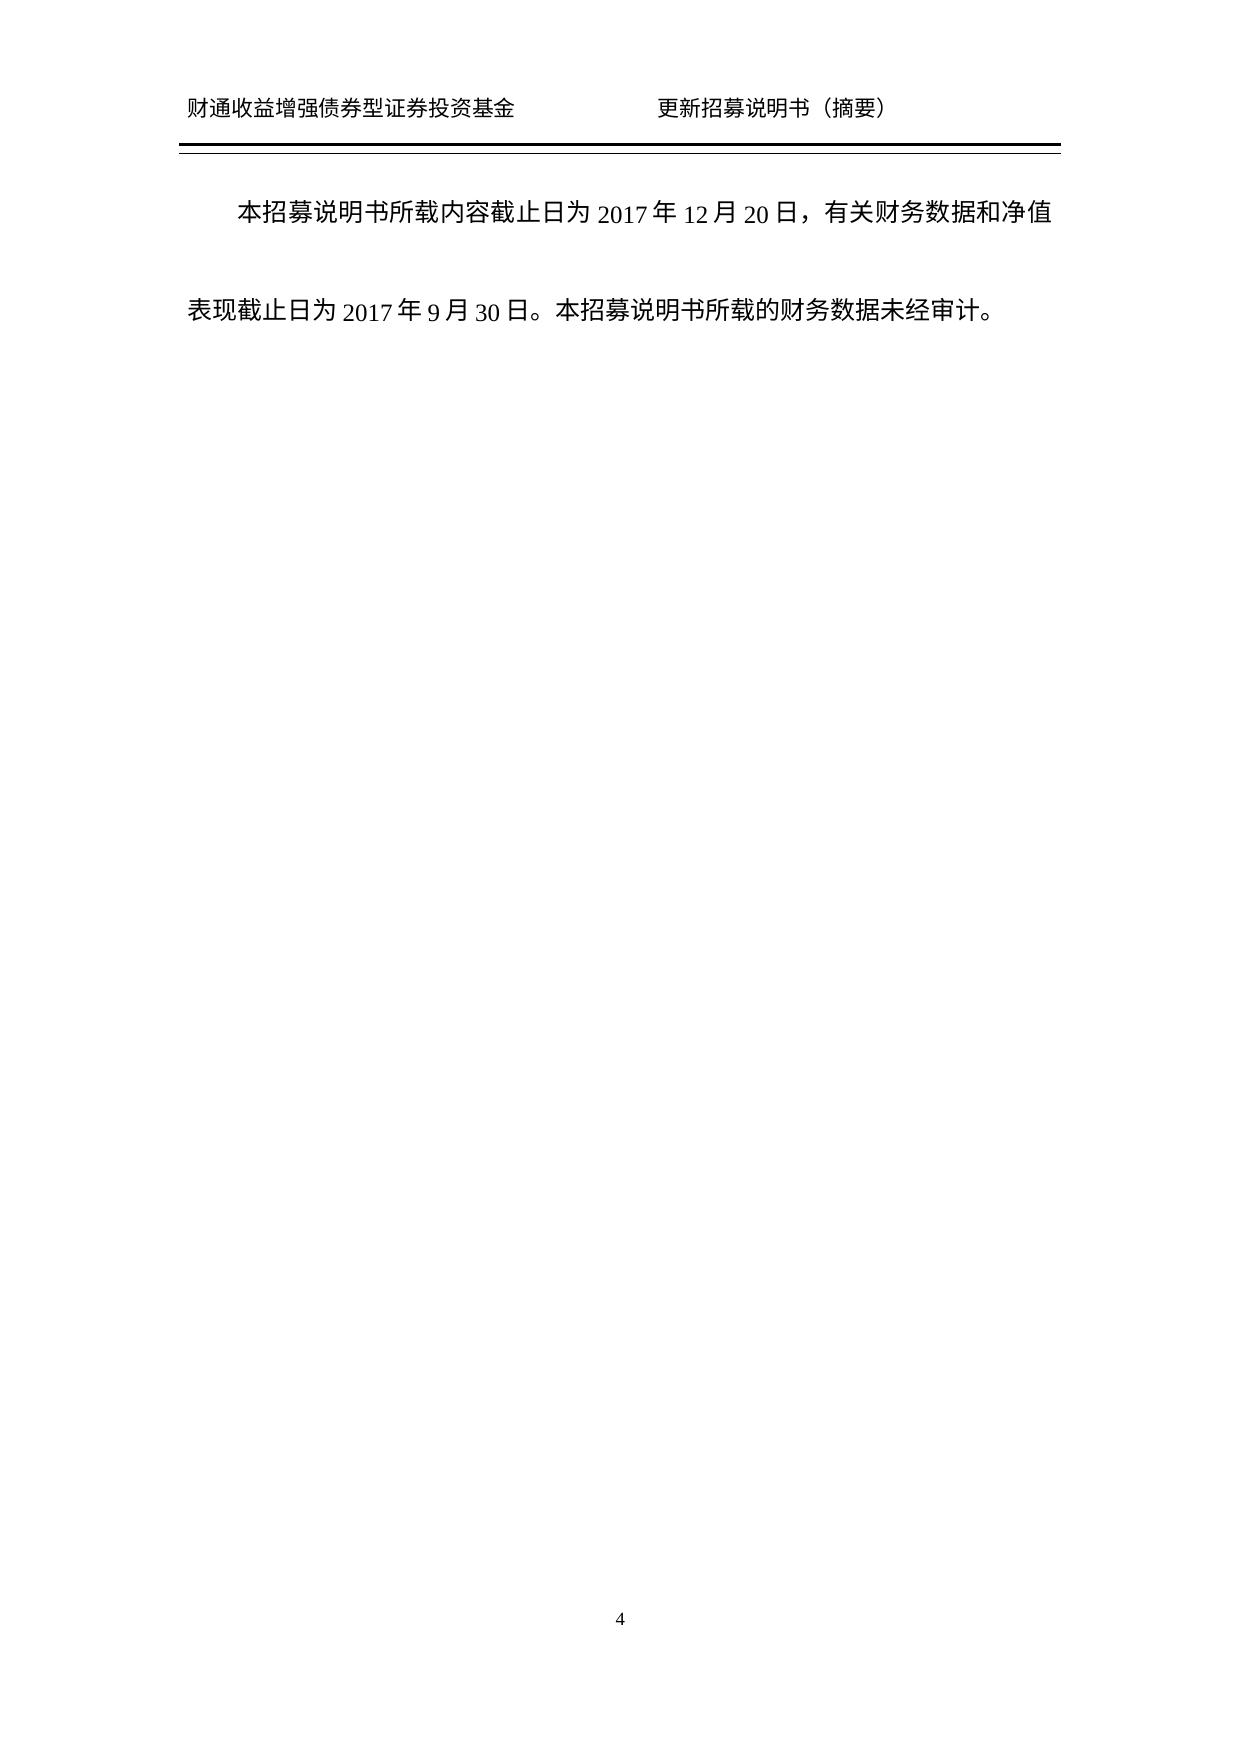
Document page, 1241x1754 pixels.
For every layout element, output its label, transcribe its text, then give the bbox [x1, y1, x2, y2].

text 本招募说明书所载内容截止日为2017年12月20日，有关财务数据和净值表现截止日为2017年9月30日。本招募说明书所载的财务数据未经审计。 [187, 164, 1053, 327]
